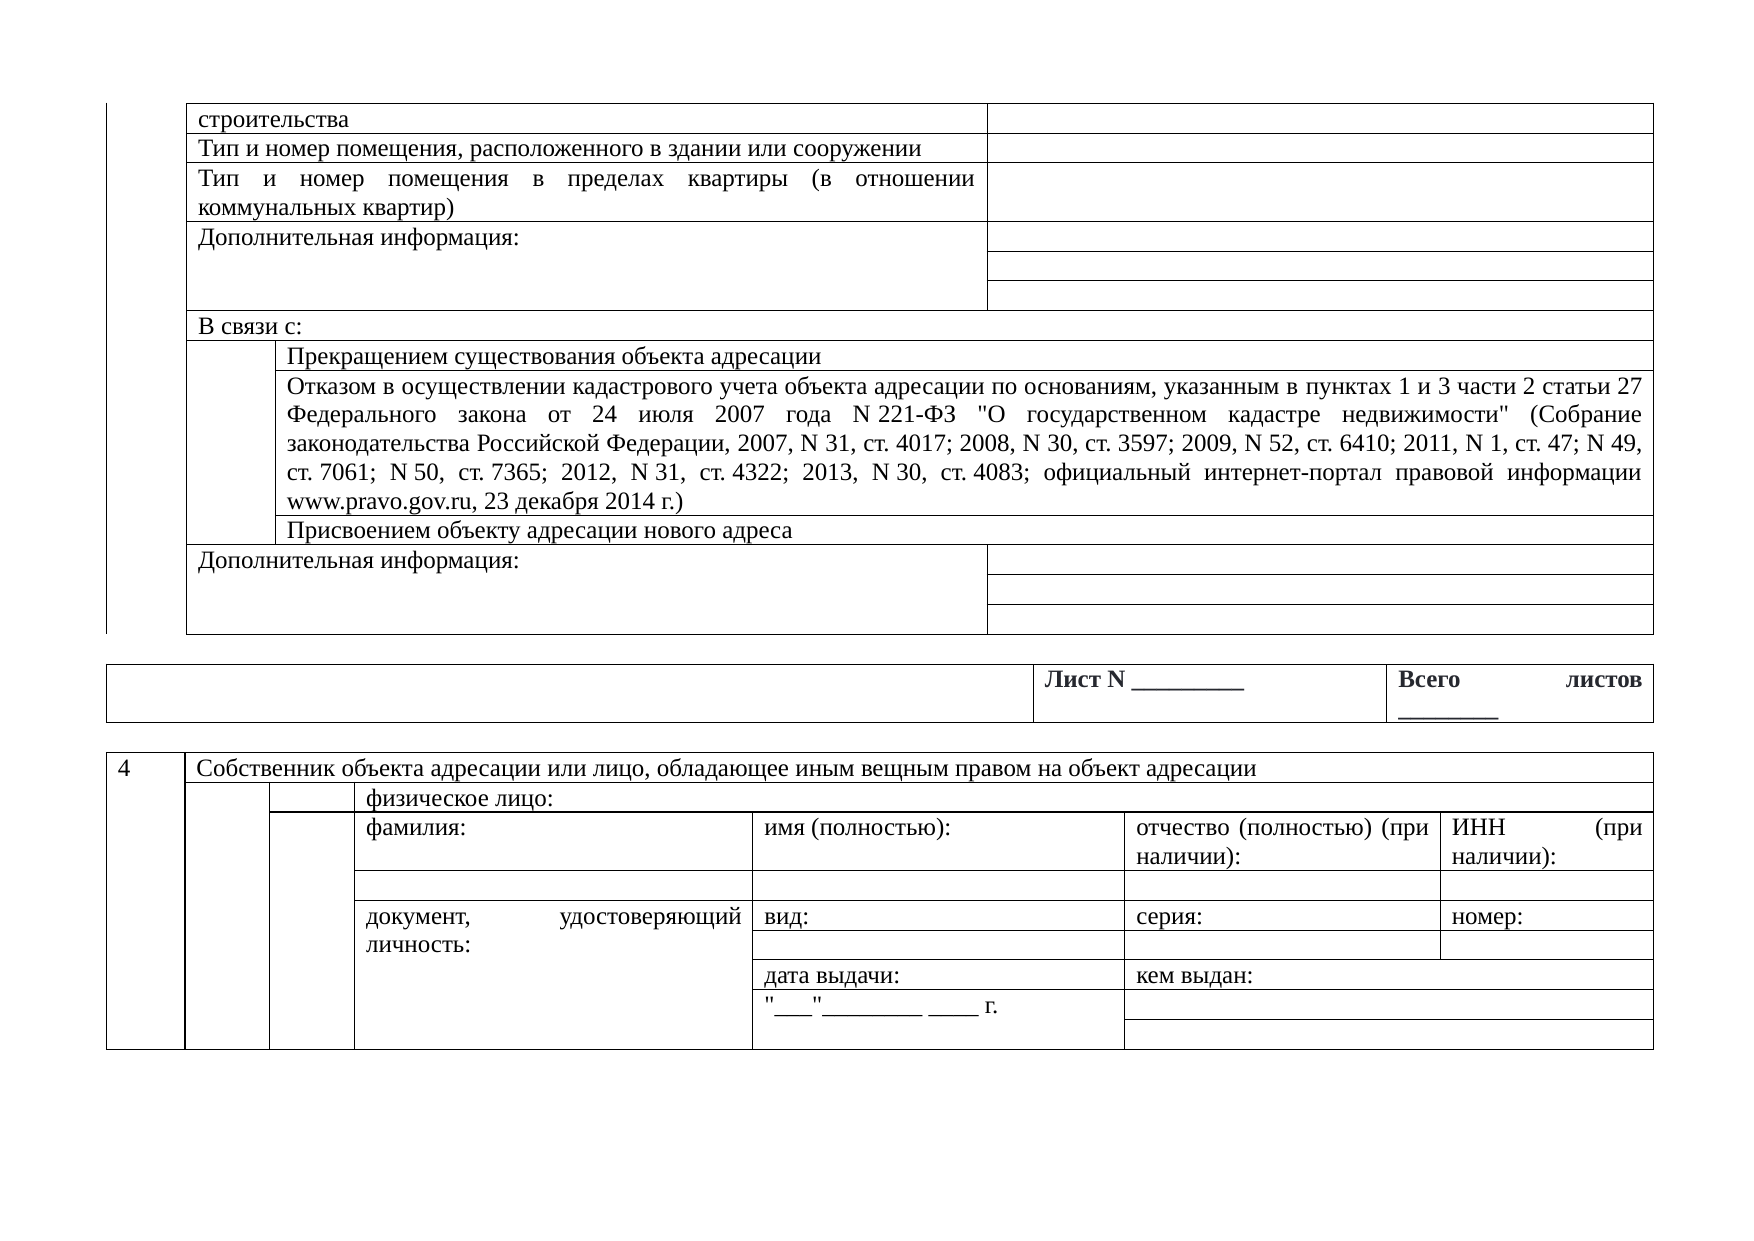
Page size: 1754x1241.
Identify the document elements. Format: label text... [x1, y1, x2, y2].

table_header [107, 665, 1033, 722]
table_header Собственник объекта адресации или лицо, обладающее иным вещным правом на объект адресации [186, 753, 1653, 782]
table_cell [1441, 931, 1653, 959]
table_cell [187, 104, 987, 132]
table_cell Дополнительная информация: [187, 222, 987, 310]
table_cell Дополнительная информация: [187, 545, 987, 634]
table_cell ИНН (при наличии): [1441, 813, 1653, 870]
table_header 4 [107, 753, 184, 1049]
table_cell [1125, 931, 1440, 959]
table_cell Тип и номер помещения, расположенного в здании или сооружении [187, 134, 987, 162]
table_header Лист N _________ [1034, 665, 1386, 722]
table_cell Прекращением существования объекта адресации [276, 341, 1653, 370]
table_cell [1125, 1020, 1653, 1049]
table_cell [187, 341, 275, 544]
table_cell [355, 871, 752, 900]
table_cell кем выдан: [1125, 960, 1653, 989]
table_cell [988, 605, 1653, 634]
table_cell [753, 1019, 1124, 1049]
table_cell документ, удостоверяющий личность: [355, 901, 752, 1049]
table_cell дата выдачи: [753, 960, 1124, 989]
table_cell Присвоением объекту адресации нового адреса [276, 516, 1653, 544]
table_cell [988, 281, 1653, 310]
table_cell [988, 104, 1653, 132]
table_cell [988, 222, 1653, 251]
table_cell фамилия: [355, 813, 752, 870]
table_cell имя (полностью): [753, 813, 1124, 870]
table_cell [186, 783, 269, 1049]
table_cell [988, 545, 1653, 574]
table_cell [1441, 871, 1653, 900]
table_cell [270, 783, 354, 811]
table_cell Тип и номер помещения в пределах квартиры (в отношении коммунальных квартир) [187, 163, 987, 221]
table_cell физическое лицо: [355, 783, 1653, 811]
table_cell [1125, 871, 1440, 900]
table_cell серия: [1125, 901, 1440, 929]
table_cell номер: [1441, 901, 1653, 929]
table_cell [270, 813, 354, 1049]
table_cell Отказом в осуществлении кадастрового учета объекта адресации по основаниям, указанным в пунктах 1 и 3 части 2 статьи 27 Федерального закона от 24 июля 2007 года N 221-ФЗ "О государственном кадастре недвижимости" (Собрание законодательства Российской Федерации, 2007, N 31, ст. 4017; 2008, N 30, ст. 3597; 2009, N 52, ст. 6410; 2011, N 1, ст. 47; N 49, ст. 7061; N 50, ст. 7365; 2012, N 31, ст. 4322; 2013, N 30, ст. 4083; официальный интернет-портал правовой информации www.pravo.gov.ru, 23 декабря 2014 г.) [276, 371, 1653, 514]
table_cell вид: [753, 901, 1124, 929]
table_header Всего листов ________ [1387, 665, 1653, 722]
table_cell [988, 163, 1653, 221]
table_cell [1125, 990, 1653, 1019]
table_cell отчество (полностью) (при наличии): [1125, 813, 1440, 870]
table_cell [753, 871, 1124, 900]
table_cell [988, 575, 1653, 604]
table_cell "___"________ ____ г. [753, 990, 1124, 1019]
table_cell В связи с: [187, 311, 1653, 340]
table_cell [753, 931, 1124, 959]
table_cell [988, 134, 1653, 162]
table_cell [988, 252, 1653, 280]
